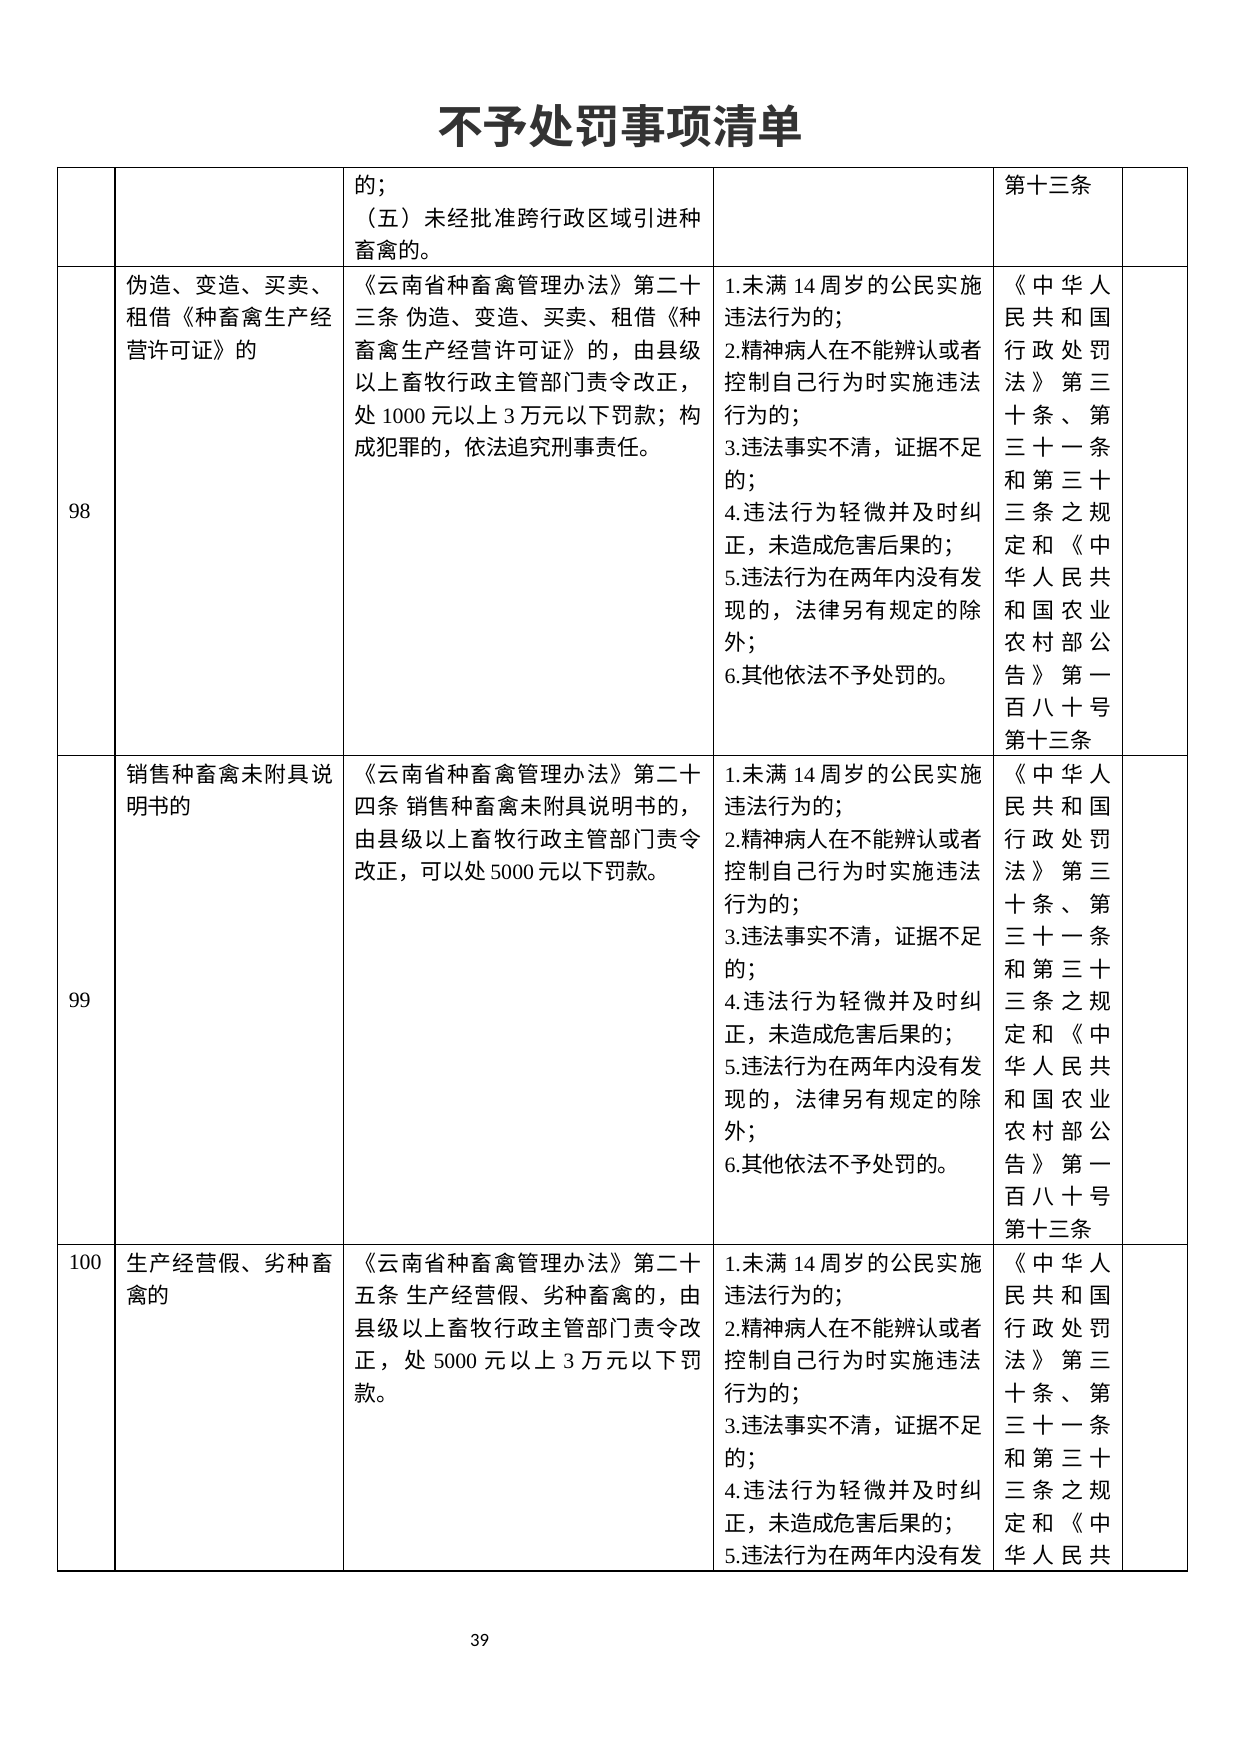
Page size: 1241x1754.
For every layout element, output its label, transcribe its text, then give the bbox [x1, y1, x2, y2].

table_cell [344, 1245, 713, 1570]
table_cell 《云南省种畜禽管理办法》第二十三条 伪造、变造、买卖、租借《种畜禽生产经营许可证》的，由县级以上畜牧行政主管部门责令改正，处1000元以上3万元以下罚款；构成犯罪的，依法追究刑事责任。 [344, 267, 713, 755]
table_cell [116, 168, 343, 266]
table_cell [1123, 1245, 1187, 1570]
table_cell 《中华人民共和国行政处罚法》第三十条、第三十一条和第三十三条之规定和《中华人民共和国农业农村部公告》第一百八十号第十三条 [994, 267, 1122, 755]
table_cell [1123, 756, 1187, 1244]
table_cell 销售种畜禽未附具说明书的 [116, 756, 343, 1244]
table_cell 《云南省种畜禽管理办法》第二十四条 销售种畜禽未附具说明书的，由县级以上畜牧行政主管部门责令改正，可以处5000元以下罚款。 [344, 756, 713, 1244]
table_cell 《中华人民共和国行政处罚法》第三十条、第三十一条和第三十三条之规定和《中华人民共和国农业农村部公告》第一百八十号第十三条 [994, 756, 1122, 1244]
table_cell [714, 168, 993, 266]
table_cell 生产经营假、劣种畜禽的 [116, 1245, 343, 1570]
table_cell 100 [58, 1245, 114, 1570]
table_cell 1.未满14周岁的公民实施违法行为的； 2.精神病人在不能辨认或者控制自己行为时实施违法行为的； 3.违法事实不清，证据不足的； 4.违法行为轻微并及时纠正，未造成危害后果的； 5.违法行为在两年内没有发现的，法律另有规定的除外； 6.其他依法不予处罚的。 [714, 756, 993, 1244]
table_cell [714, 1245, 993, 1570]
table_cell 伪造、变造、买卖、租借《种畜禽生产经营许可证》的 [116, 267, 343, 755]
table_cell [994, 168, 1122, 266]
table_cell 97 [58, 168, 114, 266]
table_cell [994, 1245, 1122, 1570]
table_cell 99 [58, 756, 114, 1244]
table_cell [1123, 267, 1187, 755]
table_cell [344, 168, 713, 266]
table_cell 98 [58, 267, 114, 755]
table_cell [1123, 168, 1187, 266]
table_cell 1.未满14周岁的公民实施违法行为的； 2.精神病人在不能辨认或者控制自己行为时实施违法行为的； 3.违法事实不清，证据不足的； 4.违法行为轻微并及时纠正，未造成危害后果的； 5.违法行为在两年内没有发现的，法律另有规定的除外； 6.其他依法不予处罚的。 [714, 267, 993, 755]
